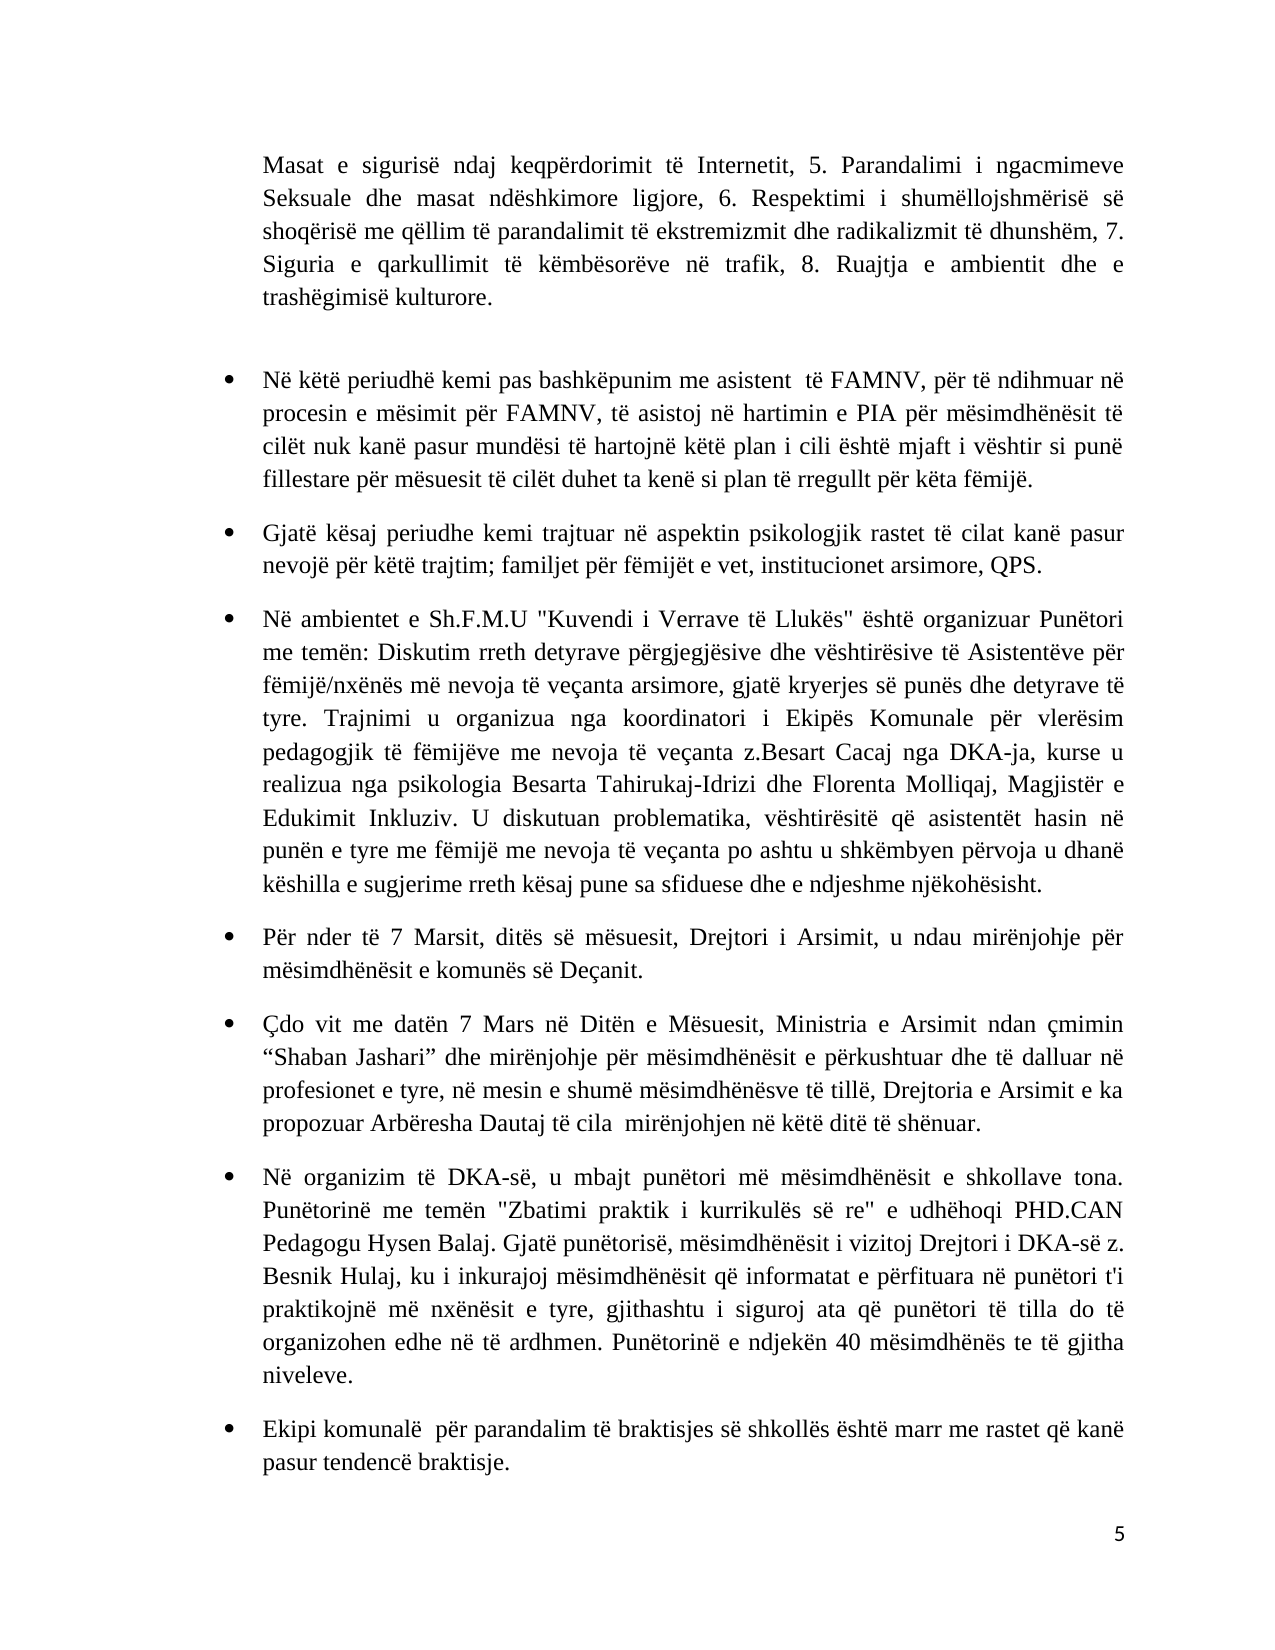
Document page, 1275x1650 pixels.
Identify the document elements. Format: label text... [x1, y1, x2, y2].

list Çdo vit me datën 7 Mars në Ditën e Mësuesit, Ministria e Arsimit ndan çmimin “Shaban Jashari” dhe mirënjohje për mësimdhënësit e përkushtuar dhe të dalluar në profesionet e tyre, në mesin e shumë mësimdhënësve të tillë, Drejtoria e Arsimit e ka propozuar Arbëresha Dautaj të cila mirënjohjen në këtë ditë të shënuar. [225, 1009, 1125, 1137]
list Në këtë periudhë kemi pas bashkëpunim me asistent të FAMNV, për të ndihmuar në procesin e mësimit për FAMNV, të asistoj në hartimin e PIA për mësimdhënësit të cilët nuk kanë pasur mundësi të hartojnë këtë plan i cili është mjaft i vështir si punë fillestare për mësuesit të cilët duhet ta kenë si plan të rregullt për këta fëmijë. [225, 365, 1125, 492]
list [262, 150, 1125, 311]
list Ekipi komunalë për parandalim të braktisjes së shkollës është marr me rastet që kanë pasur tendencë braktisje. [225, 1414, 1125, 1476]
list Në organizim të DKA-së, u mbajt punëtori më mësimdhënësit e shkollave tona. Punëtorinë me temën "Zbatimi praktik i kurrikulës së re" e udhëhoqi PHD.CAN Pedagogu Hysen Balaj. Gjatë punëtorisë, mësimdhënësit i vizitoj Drejtori i DKA-së z. Besnik Hulaj, ku i inkurajoj mësimdhënësit që informatat e përfituara në punëtori t'i praktikojnë më nxënësit e tyre, gjithashtu i siguroj ata që punëtori të tilla do të organizohen edhe në të ardhmen. Punëtorinë e ndjekën 40 mësimdhënës te të gjitha niveleve. [225, 1162, 1125, 1389]
list Gjatë kësaj periudhe kemi trajtuar në aspektin psikologjik rastet të cilat kanë pasur nevojë për këtë trajtim; familjet për fëmijët e vet, institucionet arsimore, QPS. [225, 518, 1125, 579]
list Në ambientet e Sh.F.M.U "Kuvendi i Verrave të Llukës" është organizuar Punëtori me temën: Diskutim rreth detyrave përgjegjësive dhe vështirësive të Asistentëve për fëmijë/nxënës më nevoja të veçanta arsimore, gjatë kryerjes së punës dhe detyrave të tyre. Trajnimi u organizua nga koordinatori i Ekipës Komunale për vlerësim pedagogjik të fëmijëve me nevoja të veçanta z.Besart Cacaj nga DKA-ja, kurse u realizua nga psikologia Besarta Tahirukaj-Idrizi dhe Florenta Molliqaj, Magjistër e Edukimit Inkluziv. U diskutuan problematika, vështirësitë që asistentët hasin në punën e tyre me fëmijë me nevoja të veçanta po ashtu u shkëmbyen përvoja u dhanë këshilla e sugjerime rreth kësaj pune sa sfiduese dhe e ndjeshme njëkohësisht. [225, 604, 1125, 897]
list Për nder të 7 Marsit, ditës së mësuesit, Drejtori i Arsimit, u ndau mirënjohje për mësimdhënësit e komunës së Deçanit. [225, 922, 1125, 984]
